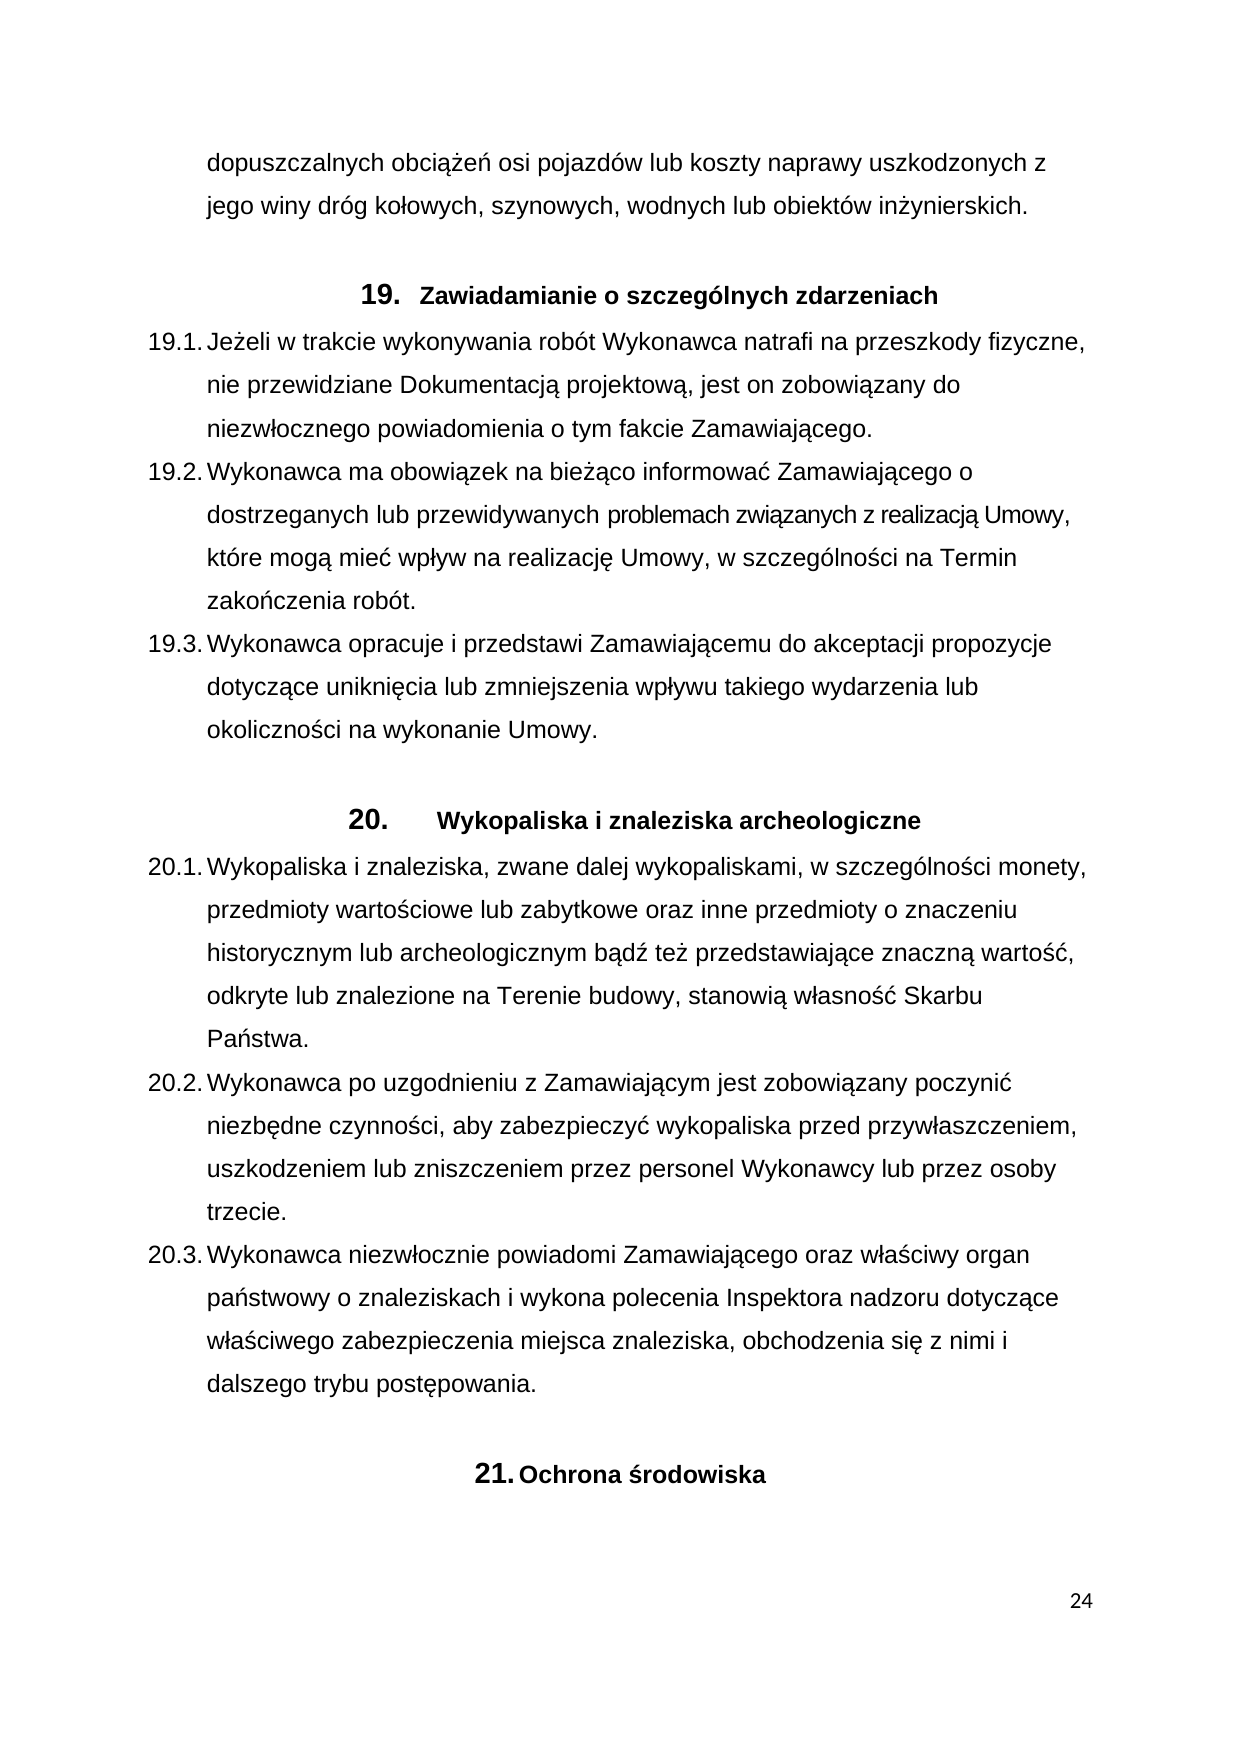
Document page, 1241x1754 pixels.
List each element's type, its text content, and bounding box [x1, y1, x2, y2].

list Wykopaliska i znaleziska archeologiczne [177, 802, 1093, 835]
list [148, 148, 1093, 219]
list Wykopaliska i znaleziska, zwane dalej wykopaliskami, w szczególności monety, przedmioty wartościowe lub zabytkowe oraz inne przedmioty o znaczeniu historycznym lub archeologicznym bądź też przedstawiające znaczną wartość, odkryte lub znalezione na Terenie budowy, stanowią własność Skarbu Państwa. [148, 852, 1093, 1053]
list Wykonawca po uzgodnieniu z Zamawiającym jest zobowiązany poczynić niezbędne czynności, aby zabezpieczyć wykopaliska przed przywłaszczeniem, uszkodzeniem lub zniszczeniem przez personel Wykonawcy lub przez osoby trzecie. [148, 1068, 1093, 1226]
list Wykonawca ma obowiązek na bieżąco informować Zamawiającego o dostrzeganych lub przewidywanych problemach związanych z realizacją Umowy, które mogą mieć wpływ na realizację Umowy, w szczególności na Termin zakończenia robót. [148, 457, 1093, 615]
list Ochrona środowiska [148, 1456, 1093, 1489]
list Wykonawca niezwłocznie powiadomi Zamawiającego oraz właściwy organ państwowy o znaleziskach i wykona polecenia Inspektora nadzoru dotyczące właściwego zabezpieczenia miejsca znaleziska, obchodzenia się z nimi i dalszego trybu postępowania. [148, 1240, 1093, 1398]
list Zawiadamianie o szczególnych zdarzeniach [207, 277, 1093, 311]
list Jeżeli w trakcie wykonywania robót Wykonawca natrafi na przeszkody fizyczne, nie przewidziane Dokumentacją projektową, jest on zobowiązany do niezwłocznego powiadomienia o tym fakcie Zamawiającego. [148, 327, 1093, 442]
list Wykonawca opracuje i przedstawi Zamawiającemu do akceptacji propozycje dotyczące uniknięcia lub zmniejszenia wpływu takiego wydarzenia lub okoliczności na wykonanie Umowy. [148, 629, 1093, 744]
